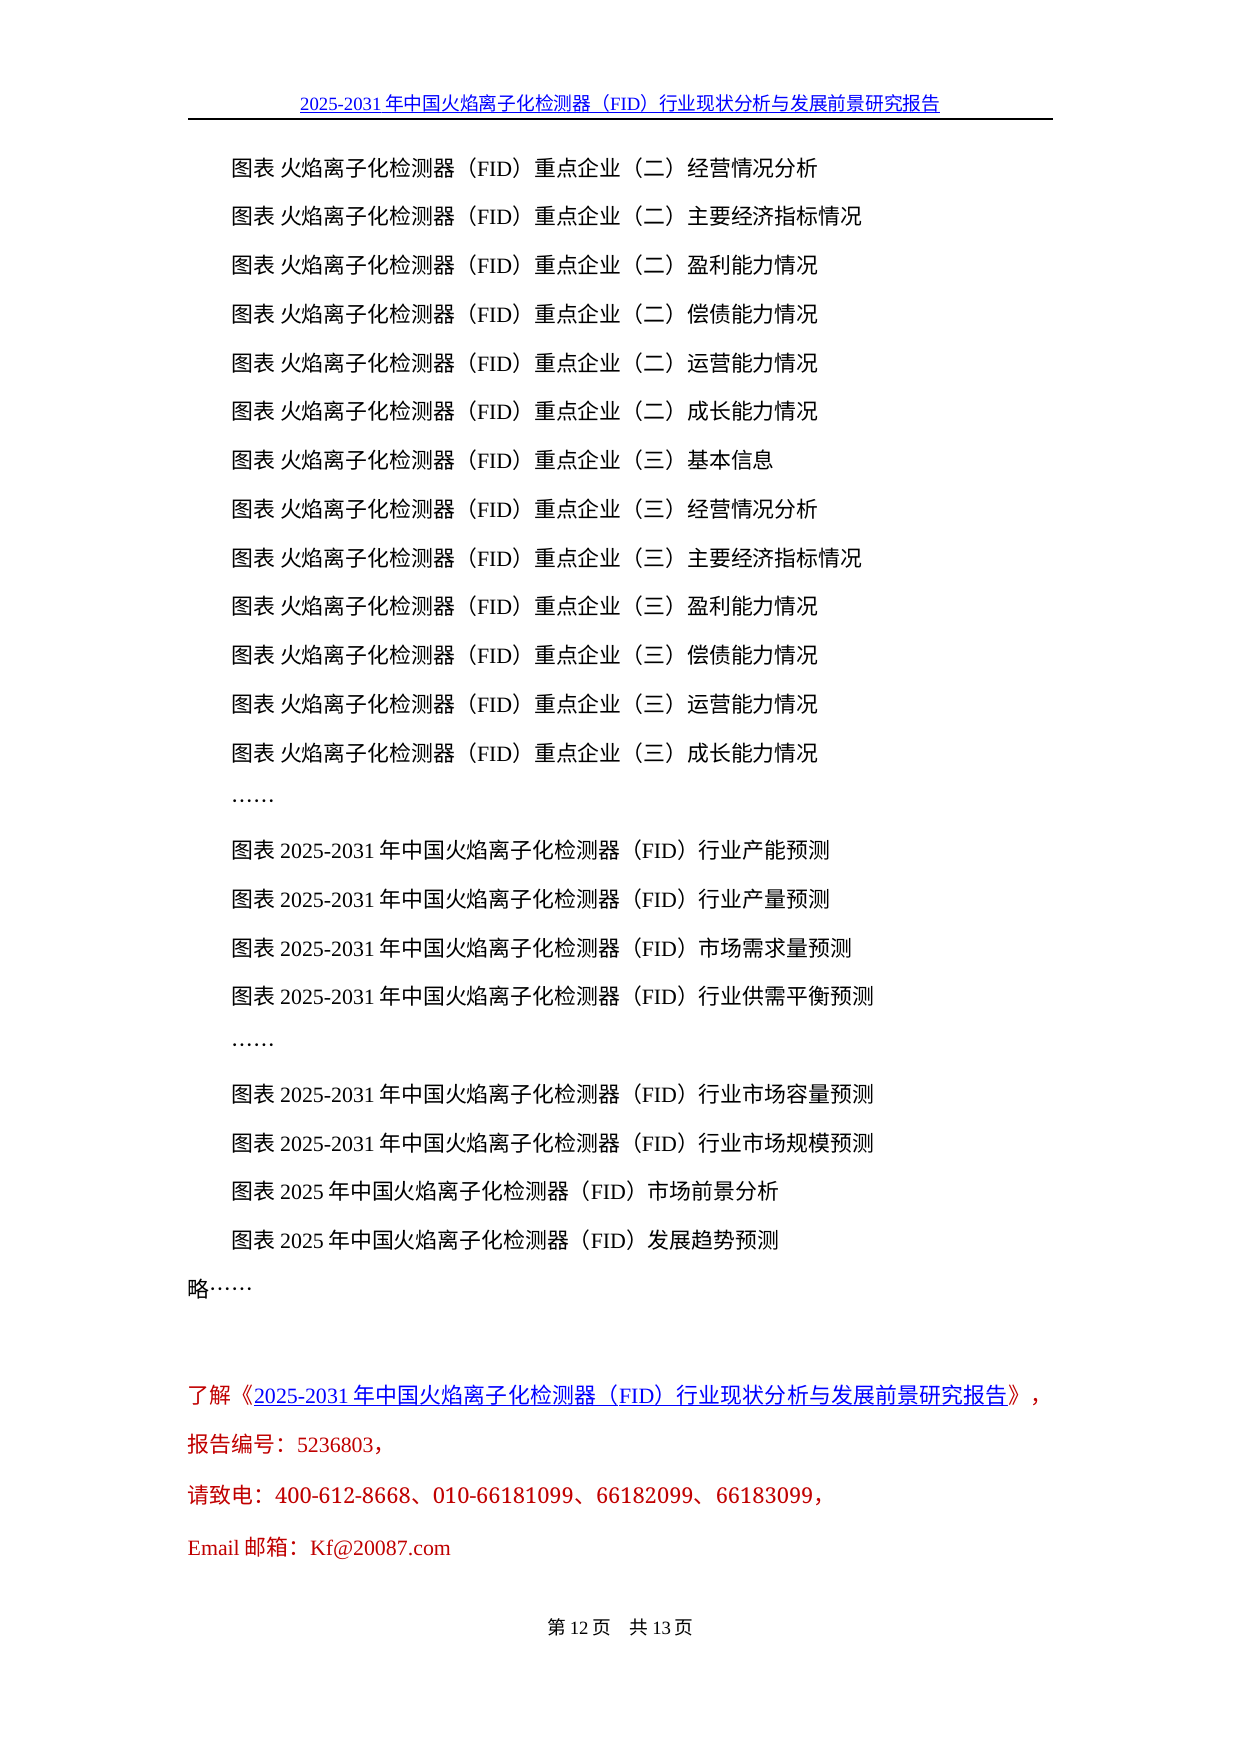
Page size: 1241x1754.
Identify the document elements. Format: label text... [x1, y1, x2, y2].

text 了解《2025-2031年中国火焰离子化检测器（FID）行业现状分析与发展前景研究报告》，报告编号：5236803， [187, 1378, 1053, 1459]
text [187, 150, 1053, 1304]
text Email邮箱：Kf@20087.com [187, 1530, 1053, 1562]
text 请致电：400-612-8668、010-66181099、66182099、66183099， [187, 1478, 1053, 1511]
